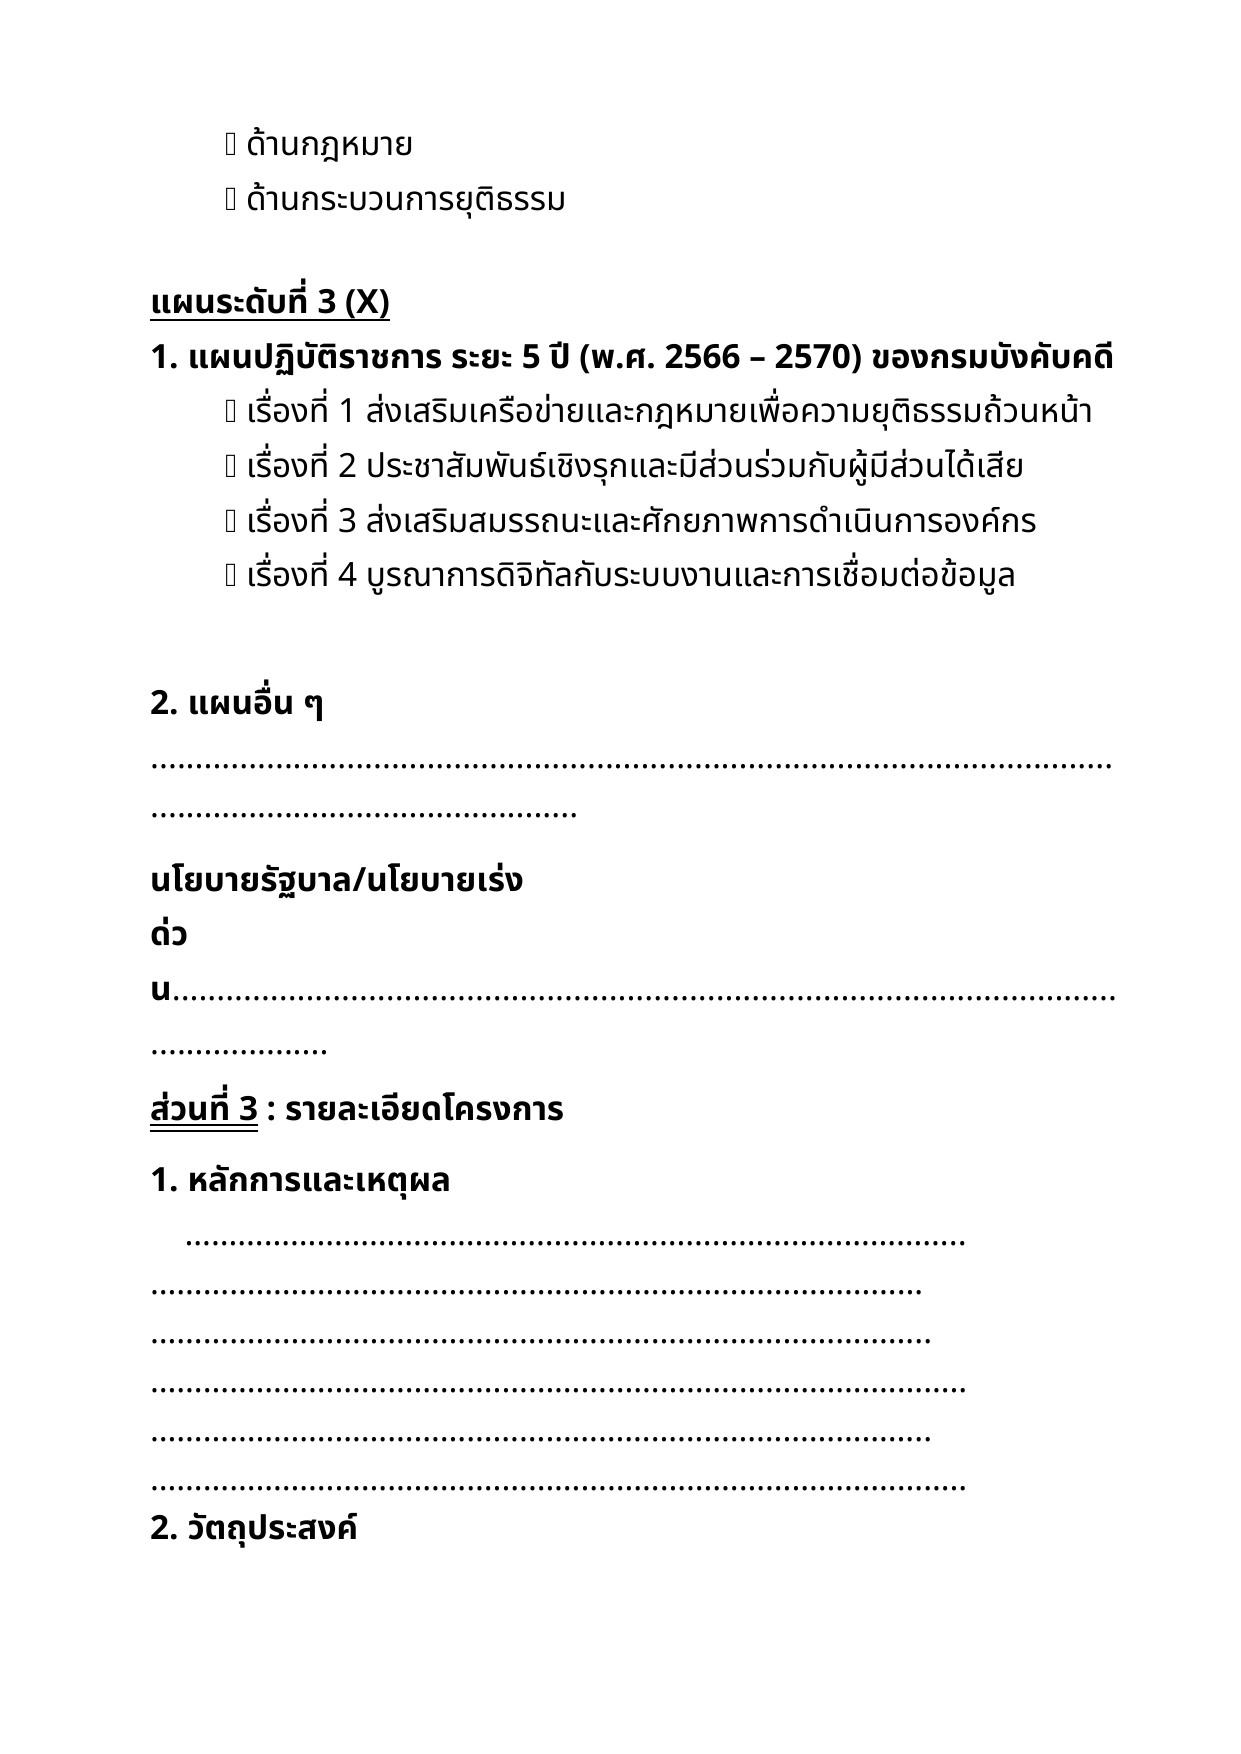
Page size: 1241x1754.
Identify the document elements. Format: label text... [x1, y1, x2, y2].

text นโยบายรัฐบาล/นโยบายเร่งด่วน.............................................................................................................................. [150, 856, 1122, 1064]
text 2. วัตถุประสงค์ [150, 1504, 1122, 1554]
text เรื่องที่ 2 ประชาสัมพันธ์เชิงรุกและมีส่วนร่วมกับผู้มีส่วนได้เสีย [150, 442, 1122, 492]
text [150, 1406, 1122, 1500]
text 1. แผนปฏิบัติราชการ ระยะ 5 ปี (พ.ศ. 2566 – 2570) ของกรมบังคับคดี [150, 333, 1122, 383]
text ด้านกฎหมาย [150, 120, 1122, 171]
text แผนระดับที่ 3 (X) [150, 278, 1122, 329]
text 2. แผนอื่น ๆ ............................................................................................................................................................ [150, 679, 1122, 828]
text ด้านกระบวนการยุติธรรม [150, 175, 1122, 225]
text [150, 1308, 1122, 1402]
text เรื่องที่ 4 บูรณาการดิจิทัลกับระบบงานและการเชื่อมต่อข้อมูล [150, 551, 1122, 602]
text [150, 1210, 1122, 1304]
text ส่วนที่ 3 : รายละเอียดโครงการ [150, 1084, 1122, 1135]
text เรื่องที่ 1 ส่งเสริมเครือข่ายและกฎหมายเพื่อความยุติธรรมถ้วนหน้า [150, 387, 1122, 438]
text 1. หลักการและเหตุผล [150, 1156, 1122, 1206]
text เรื่องที่ 3 ส่งเสริมสมรรถนะและศักยภาพการดำเนินการองค์กร [150, 496, 1122, 547]
